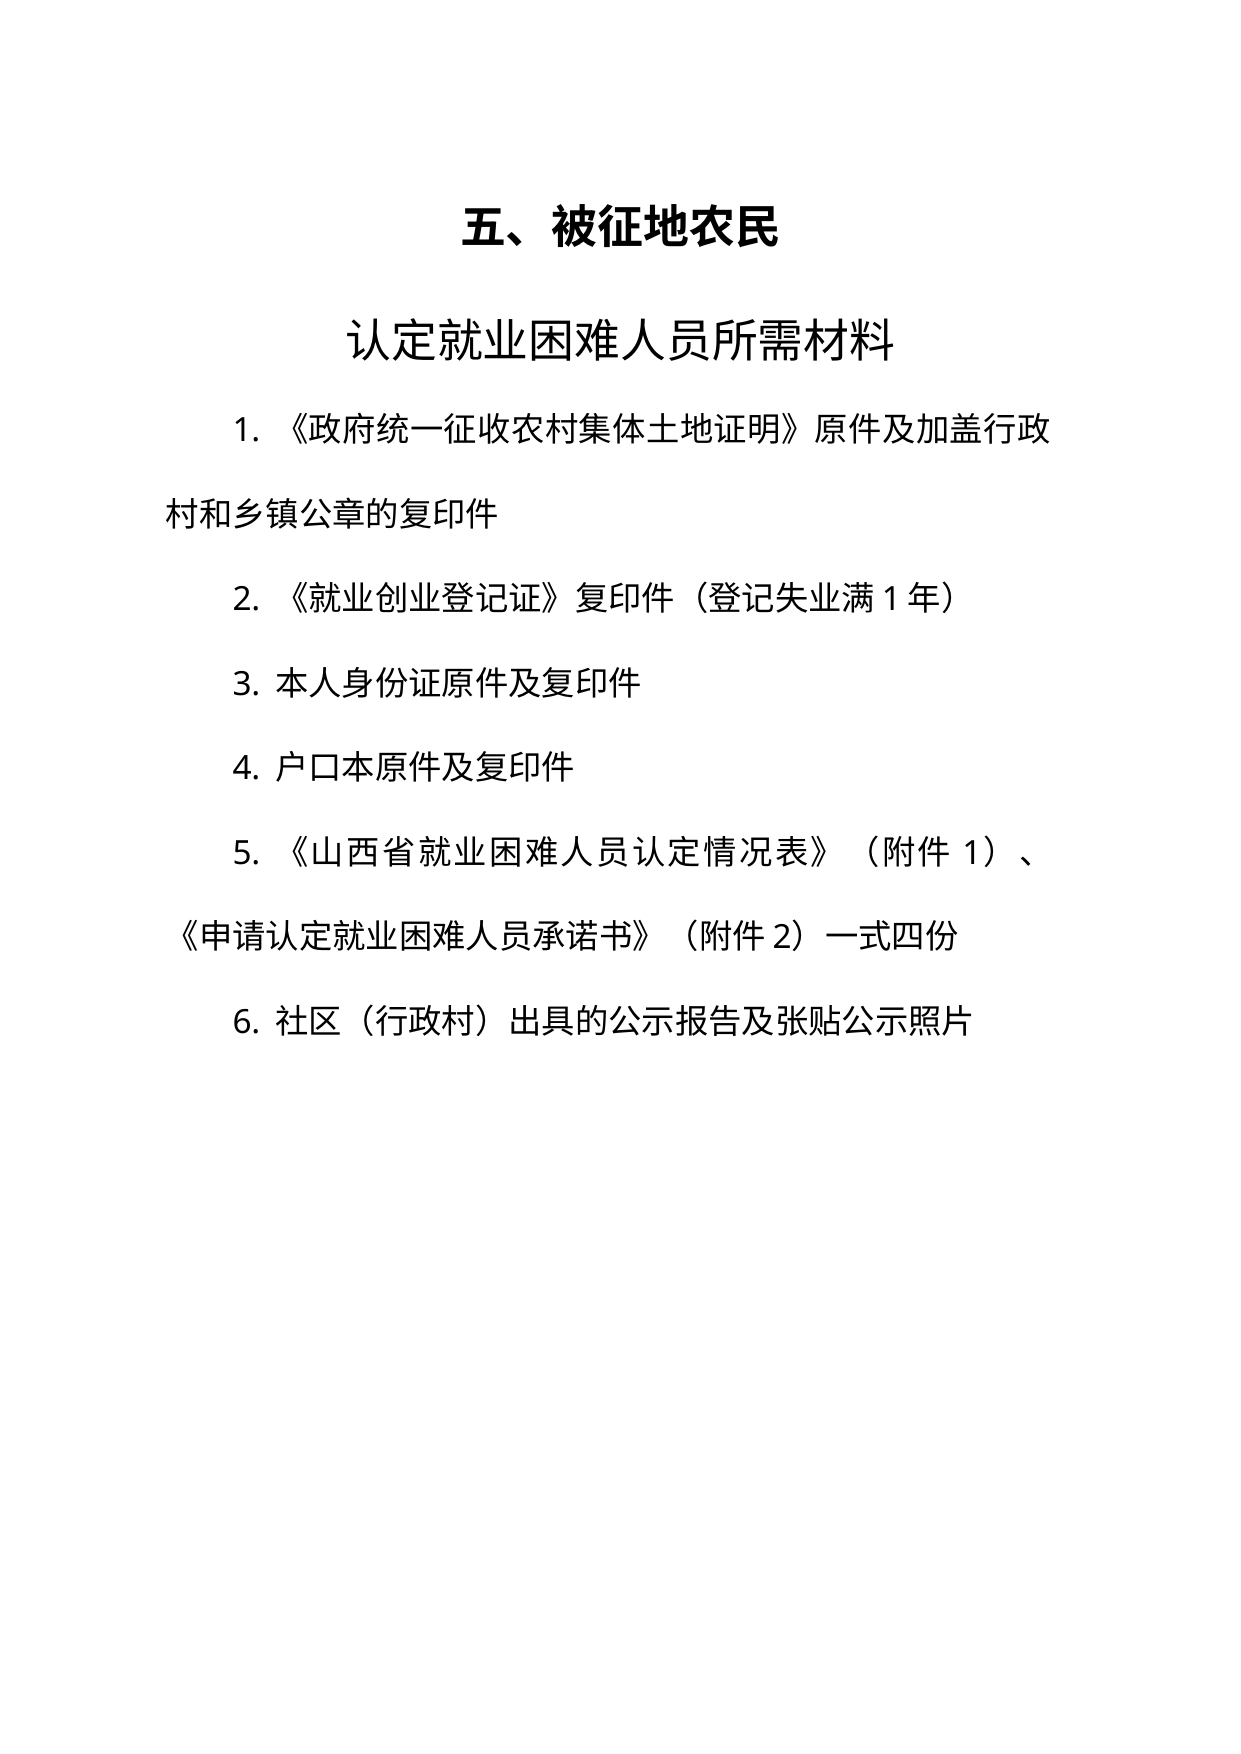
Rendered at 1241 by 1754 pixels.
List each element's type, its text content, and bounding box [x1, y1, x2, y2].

list 《就业创业登记证》复印件（登记失业满1年） [166, 572, 1053, 620]
list 《山西省就业困难人员认定情况表》（附件1）、《申请认定就业困难人员承诺书》（附件2）一式四份 [166, 826, 1053, 959]
list 社区（行政村）出具的公示报告及张贴公示照片 [166, 995, 1053, 1043]
list 户口本原件及复印件 [166, 741, 1053, 789]
text 五、被征地农民 [187, 175, 1053, 272]
list 《政府统一征收农村集体土地证明》原件及加盖行政村和乡镇公章的复印件 [166, 403, 1053, 536]
list 本人身份证原件及复印件 [166, 656, 1053, 705]
text 认定就业困难人员所需材料 [187, 289, 1053, 386]
